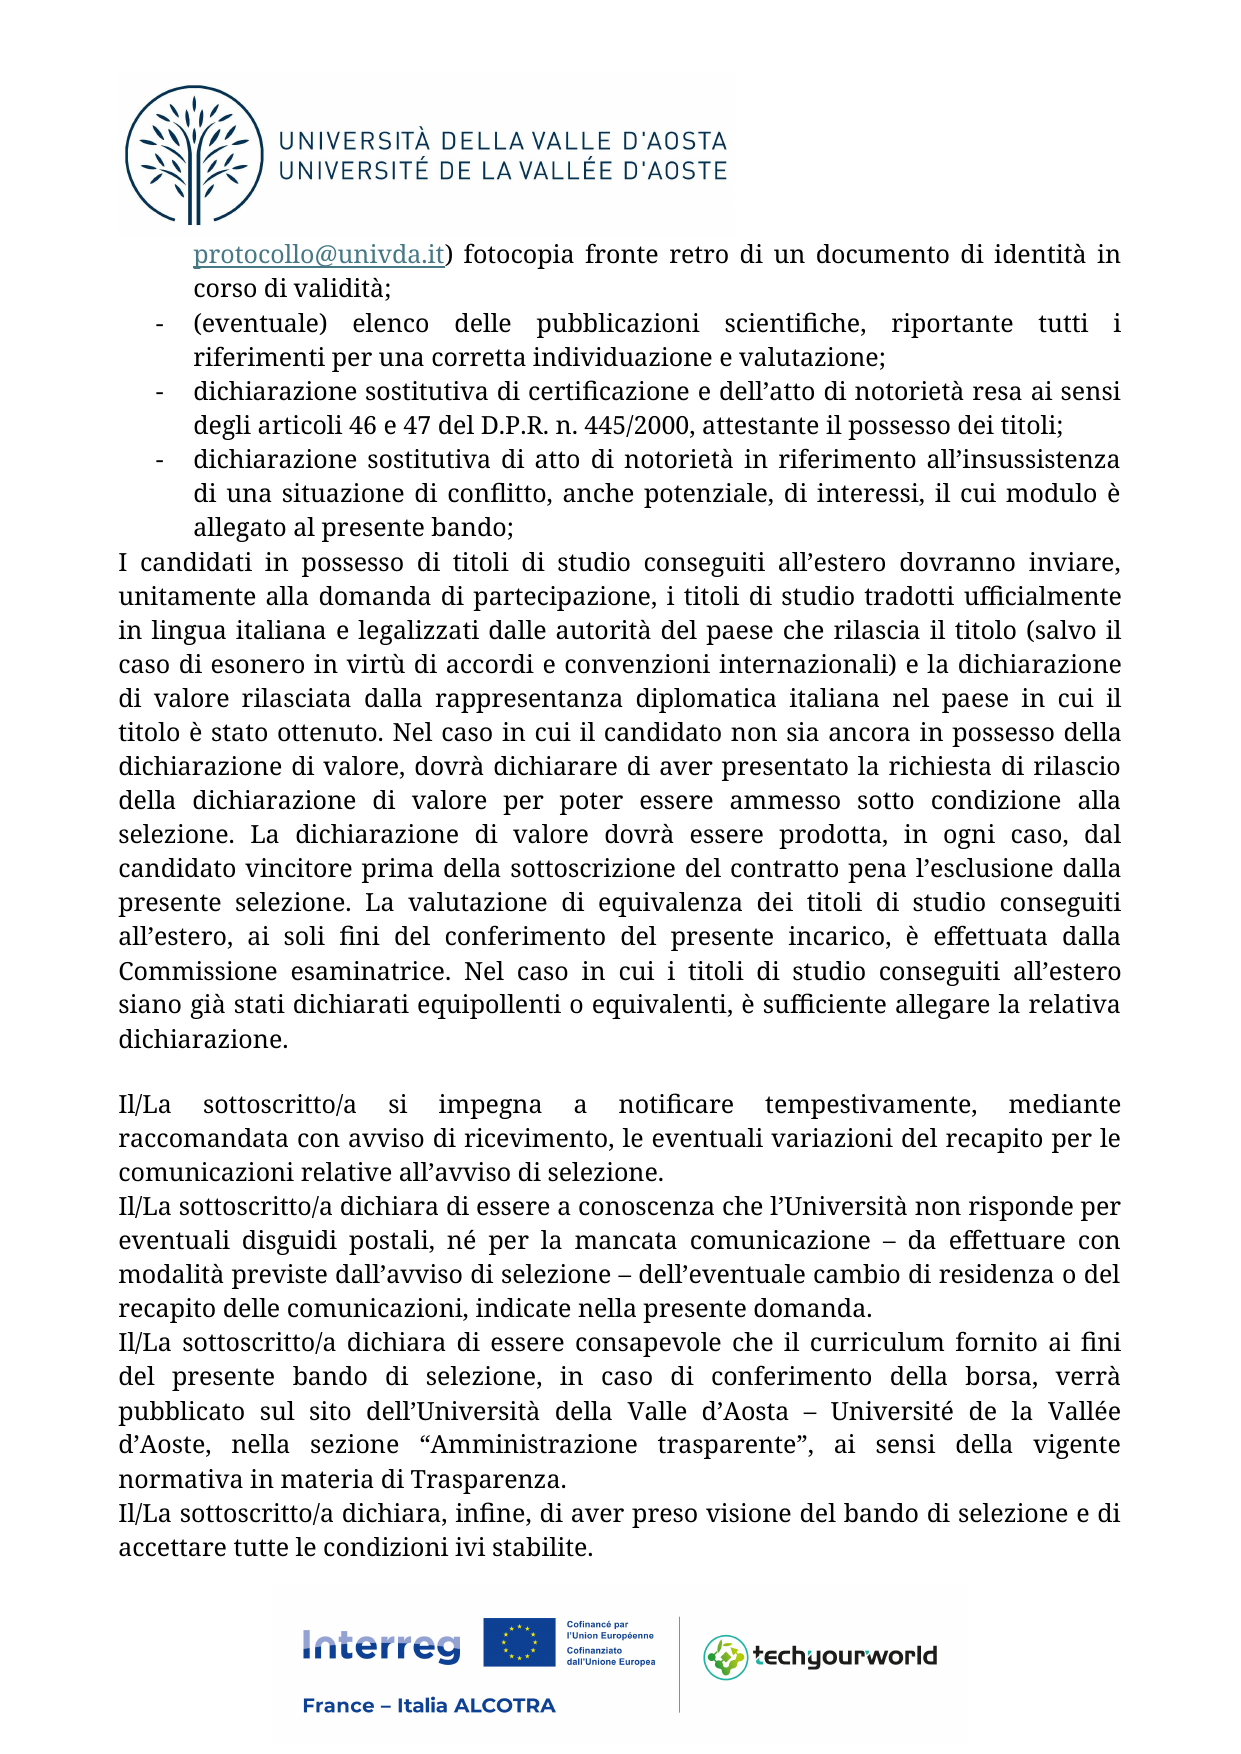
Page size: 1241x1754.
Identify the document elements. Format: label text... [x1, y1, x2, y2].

text Il/La sottoscritto/a dichiara, infine, di aver preso visione del bando di selezione e di accettare tutte le condizioni ivi stabilite. [118, 1495, 1122, 1563]
picture [118, 73, 736, 237]
text Il/La sottoscritto/a si impegna a notificare tempestivamente, mediante raccomandata con avviso di ricevimento, le eventuali variazioni del recapito per le comunicazioni relative all’avviso di selezione. [118, 1087, 1122, 1189]
text Il/La sottoscritto/a dichiara di essere a conoscenza che l’Università non risponde per eventuali disguidi postali, né per la mancata comunicazione – da effettuare con modalità previste dall’avviso di selezione – dell’eventuale cambio di residenza o del recapito delle comunicazioni, indicate nella presente domanda. [118, 1189, 1122, 1325]
list (eventuale) elenco delle pubblicazioni scientifiche, riportante tutti i riferimenti per una corretta individuazione e valutazione; [156, 305, 1122, 373]
text I candidati in possesso di titoli di studio conseguiti all’estero dovranno inviare, unitamente alla domanda di partecipazione, i titoli di studio tradotti ufficialmente in lingua italiana e legalizzati dalle autorità del paese che rilascia il titolo (salvo il caso di esonero in virtù di accordi e convenzioni internazionali) e la dichiarazione di valore rilasciata dalla rappresentanza diplomatica italiana nel paese in cui il titolo è stato ottenuto. Nel caso in cui il candidato non sia ancora in possesso della dichiarazione di valore, dovrà dichiarare di aver presentato la richiesta di rilascio della dichiarazione di valore per poter essere ammesso sotto condizione alla selezione. La dichiarazione di valore dovrà essere prodotta, in ogni caso, dal candidato vincitore prima della sottoscrizione del contratto pena l’esclusione dalla presente selezione. La valutazione di equivalenza dei titoli di studio conseguiti all’estero, ai soli fini del conferimento del presente incarico, è effettuata dalla Commissione esaminatrice. Nel caso in cui i titoli di studio conseguiti all’estero siano già stati dichiarati equipollenti o equivalenti, è sufficiente allegare la relativa dichiarazione. [118, 544, 1123, 1055]
text Il/La sottoscritto/a dichiara di essere consapevole che il curriculum fornito ai fini del presente bando di selezione, in caso di conferimento della borsa, verrà pubblicato sul sito dell’Università della Valle d’Aosta – Université de la Vallée d’Aoste, nella sezione “Amministrazione trasparente”, ai sensi della vigente normativa in materia di Trasparenza. [118, 1325, 1122, 1495]
list dichiarazione sostitutiva di certificazione e dell’atto di notorietà resa ai sensi degli articoli 46 e 47 del D.P.R. n. 445/2000, attestante il possesso dei titoli; [156, 373, 1122, 441]
list dichiarazione sostitutiva di atto di notorietà in riferimento all’insussistenza di una situazione di conflitto, anche potenziale, di interessi, il cui modulo è allegato al presente bando; [156, 441, 1122, 544]
picture [270, 1583, 970, 1746]
